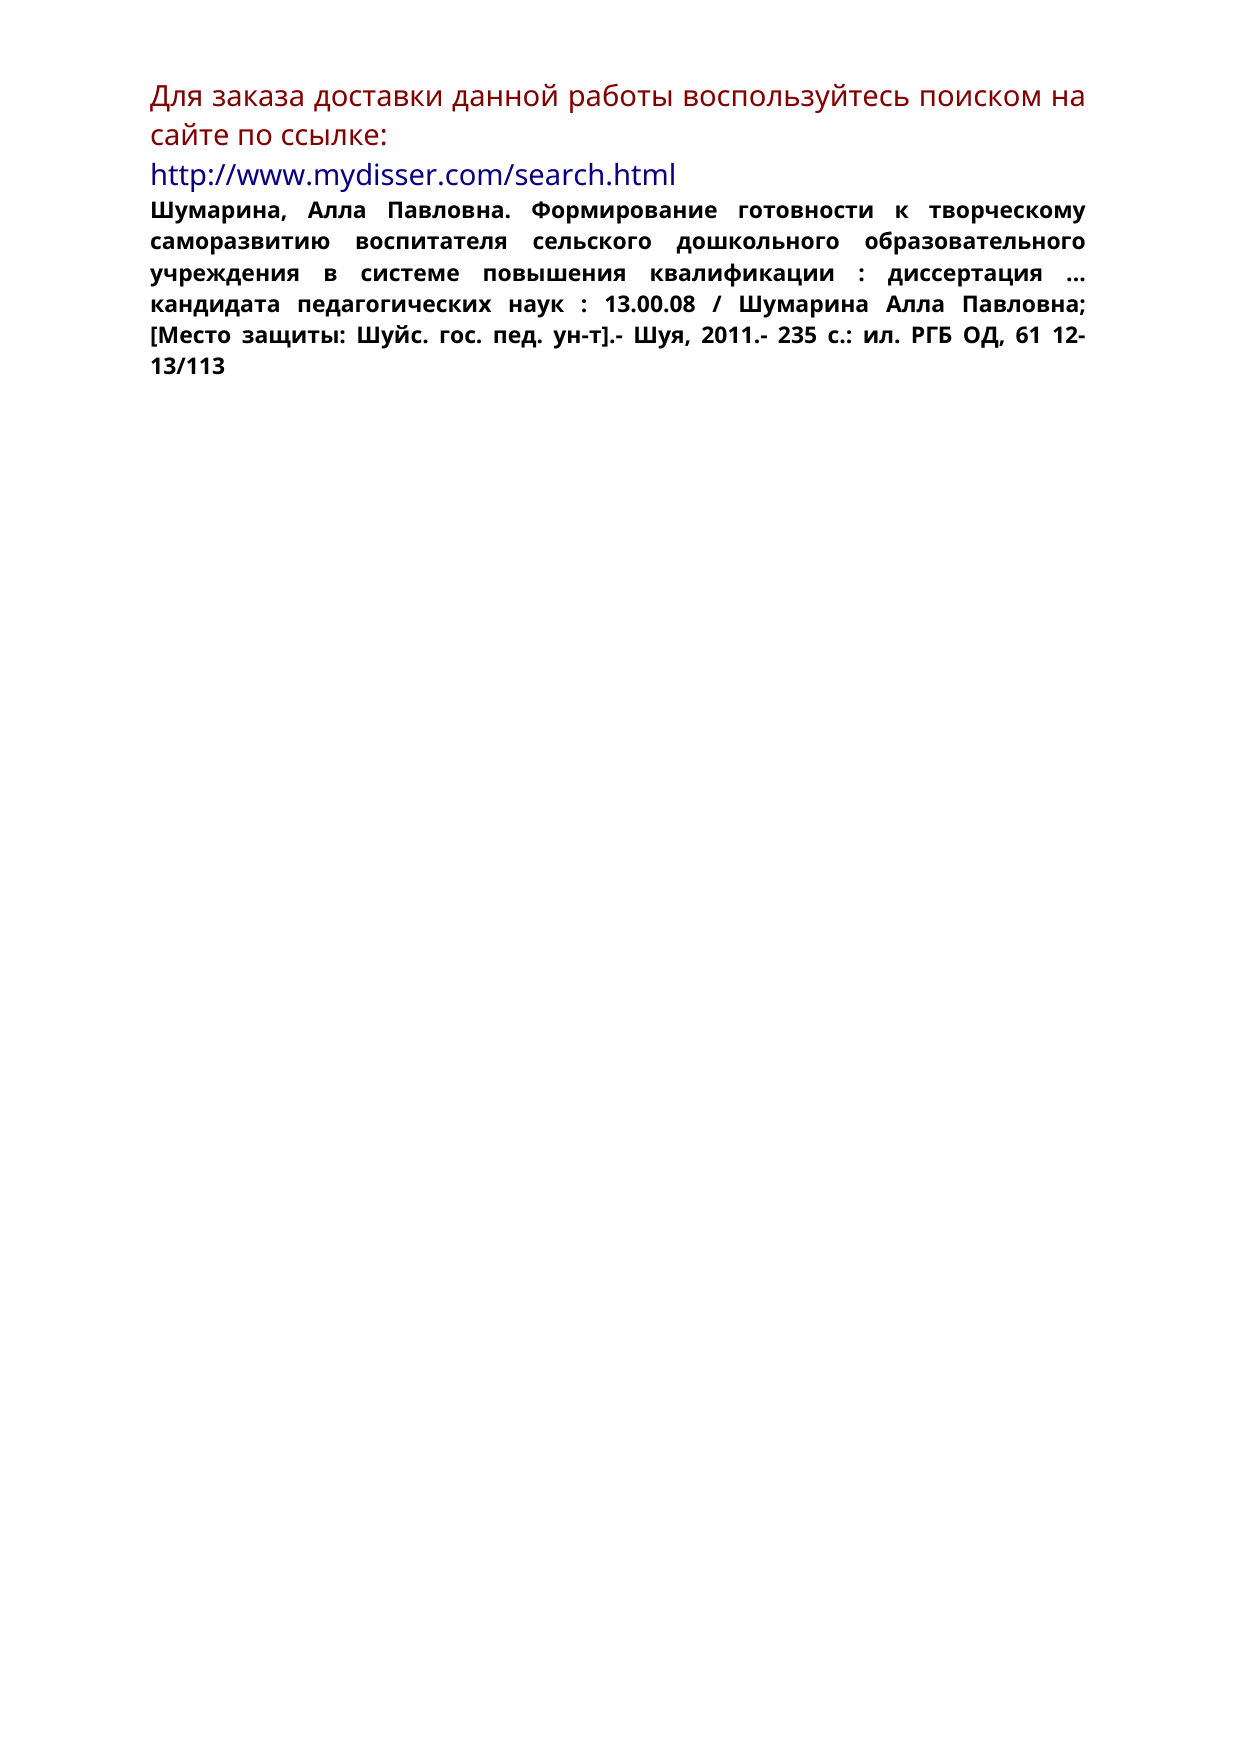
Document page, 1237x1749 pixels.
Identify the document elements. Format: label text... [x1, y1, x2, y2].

text Шумарина, Алла Павловна. Формирование готовности к творческому саморазвитию воспитателя сельского дошкольного образовательного учреждения в системе повышения квалификации : диссертация ... кандидата педагогических наук : 13.00.08 / Шумарина Алла Павловна; [Место защиты: Шуйс. гос. пед. ун-т].- Шуя, 2011.- 235 с.: ил. РГБ ОД, 61 12-13/113 [150, 194, 1086, 382]
